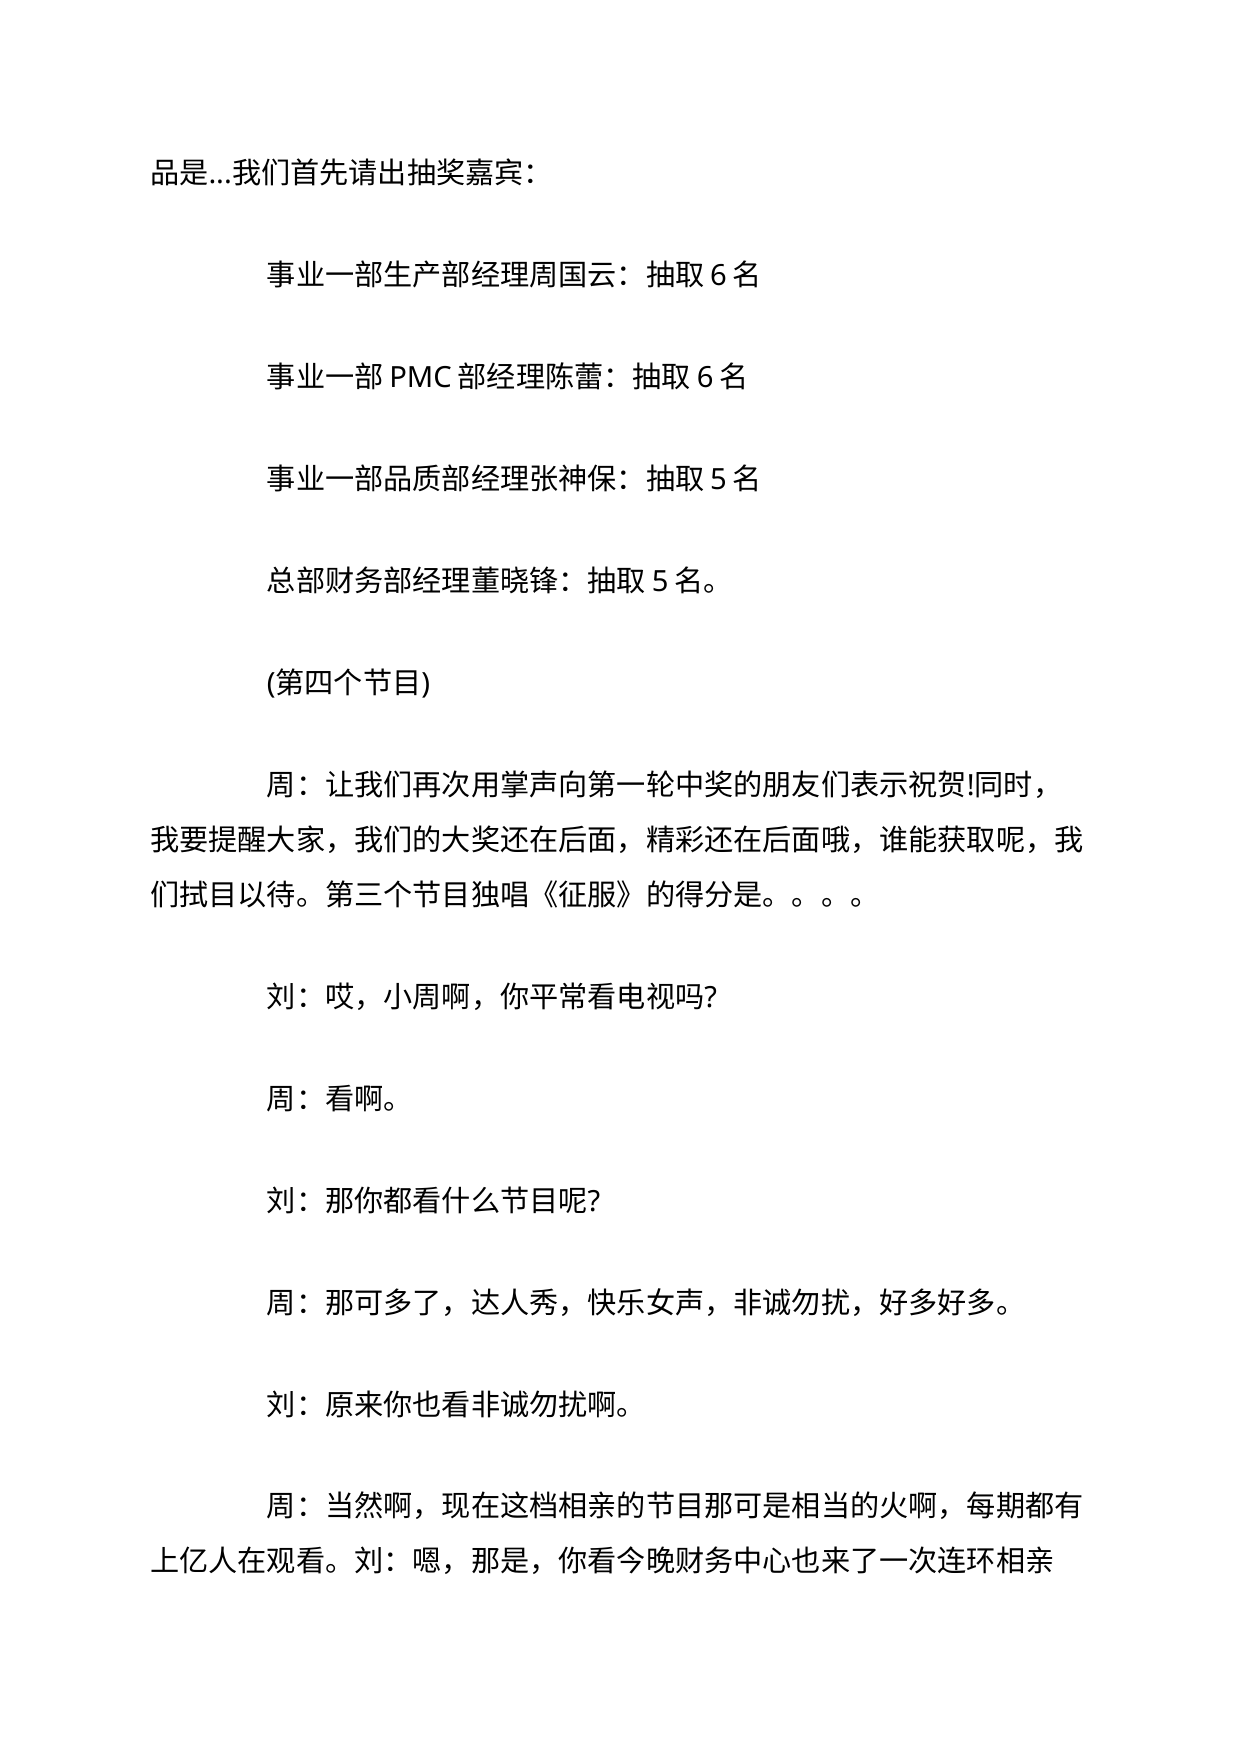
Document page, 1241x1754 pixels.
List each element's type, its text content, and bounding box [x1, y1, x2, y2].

text 周：那可多了，达人秀，快乐女声，非诚勿扰，好多好多。 [150, 1279, 1090, 1322]
text 刘：哎，小周啊，你平常看电视吗? [150, 973, 1090, 1016]
text 周：看啊。 [150, 1076, 1090, 1118]
text 事业一部PMC部经理陈蕾：抽取6名 [150, 354, 1090, 396]
text 周：当然啊，现在这档相亲的节目那可是相当的火啊，每期都有上亿人在观看。刘：嗯，那是，你看今晚财务中心也来了一次连环相亲 [150, 1483, 1090, 1580]
text 周：让我们再次用掌声向第一轮中奖的朋友们表示祝贺!同时，我要提醒大家，我们的大奖还在后面，精彩还在后面哦，谁能获取呢，我们拭目以待。第三个节目独唱《征服》的得分是。。。。 [150, 762, 1090, 914]
text 事业一部品质部经理张神保：抽取5名 [150, 456, 1090, 498]
text 刘：那你都看什么节目呢? [150, 1177, 1090, 1220]
text 总部财务部经理董晓锋：抽取5名。 [150, 558, 1090, 600]
text (第四个节目) [150, 660, 1090, 702]
text 事业一部生产部经理周国云：抽取6名 [150, 252, 1090, 294]
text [150, 150, 1090, 192]
text 刘：原来你也看非诚勿扰啊。 [150, 1381, 1090, 1423]
